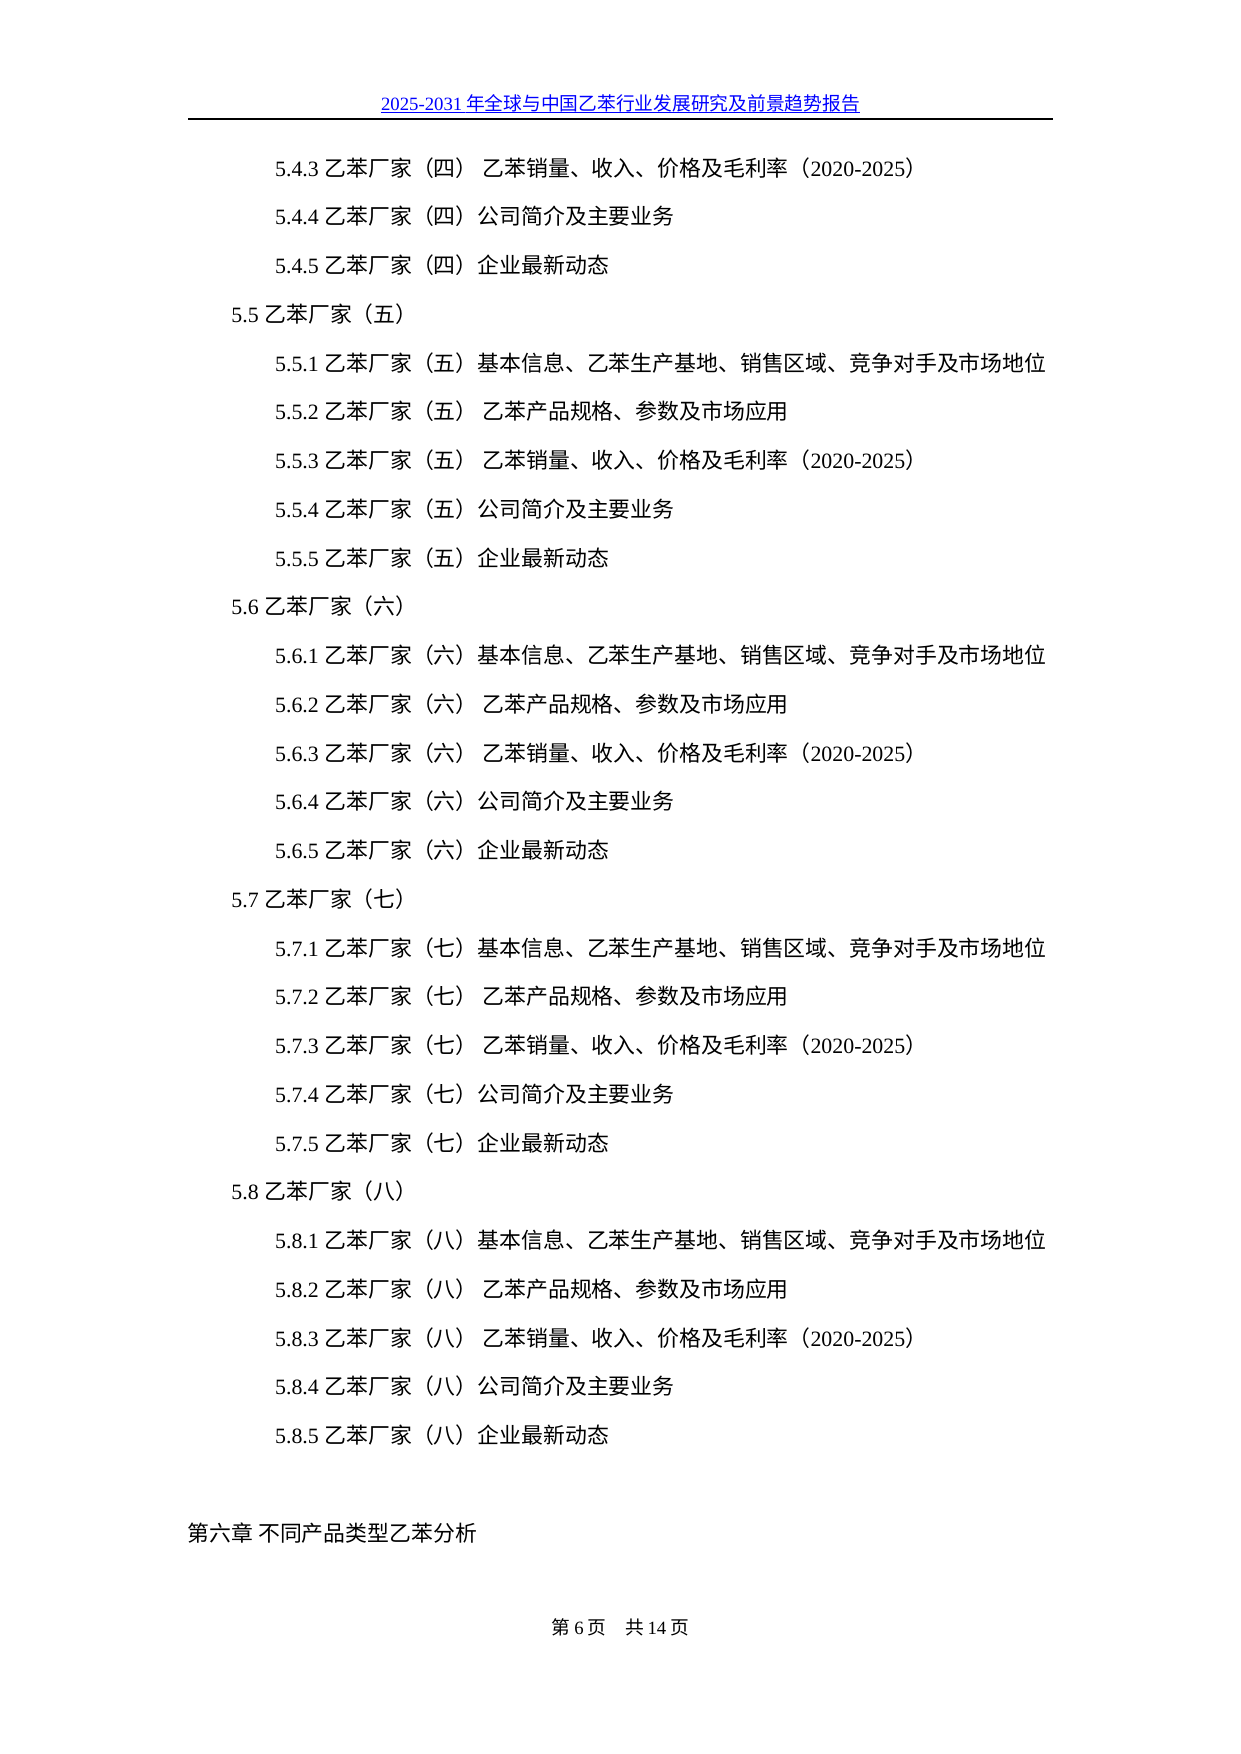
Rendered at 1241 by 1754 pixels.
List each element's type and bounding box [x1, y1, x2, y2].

text [187, 150, 1053, 1548]
